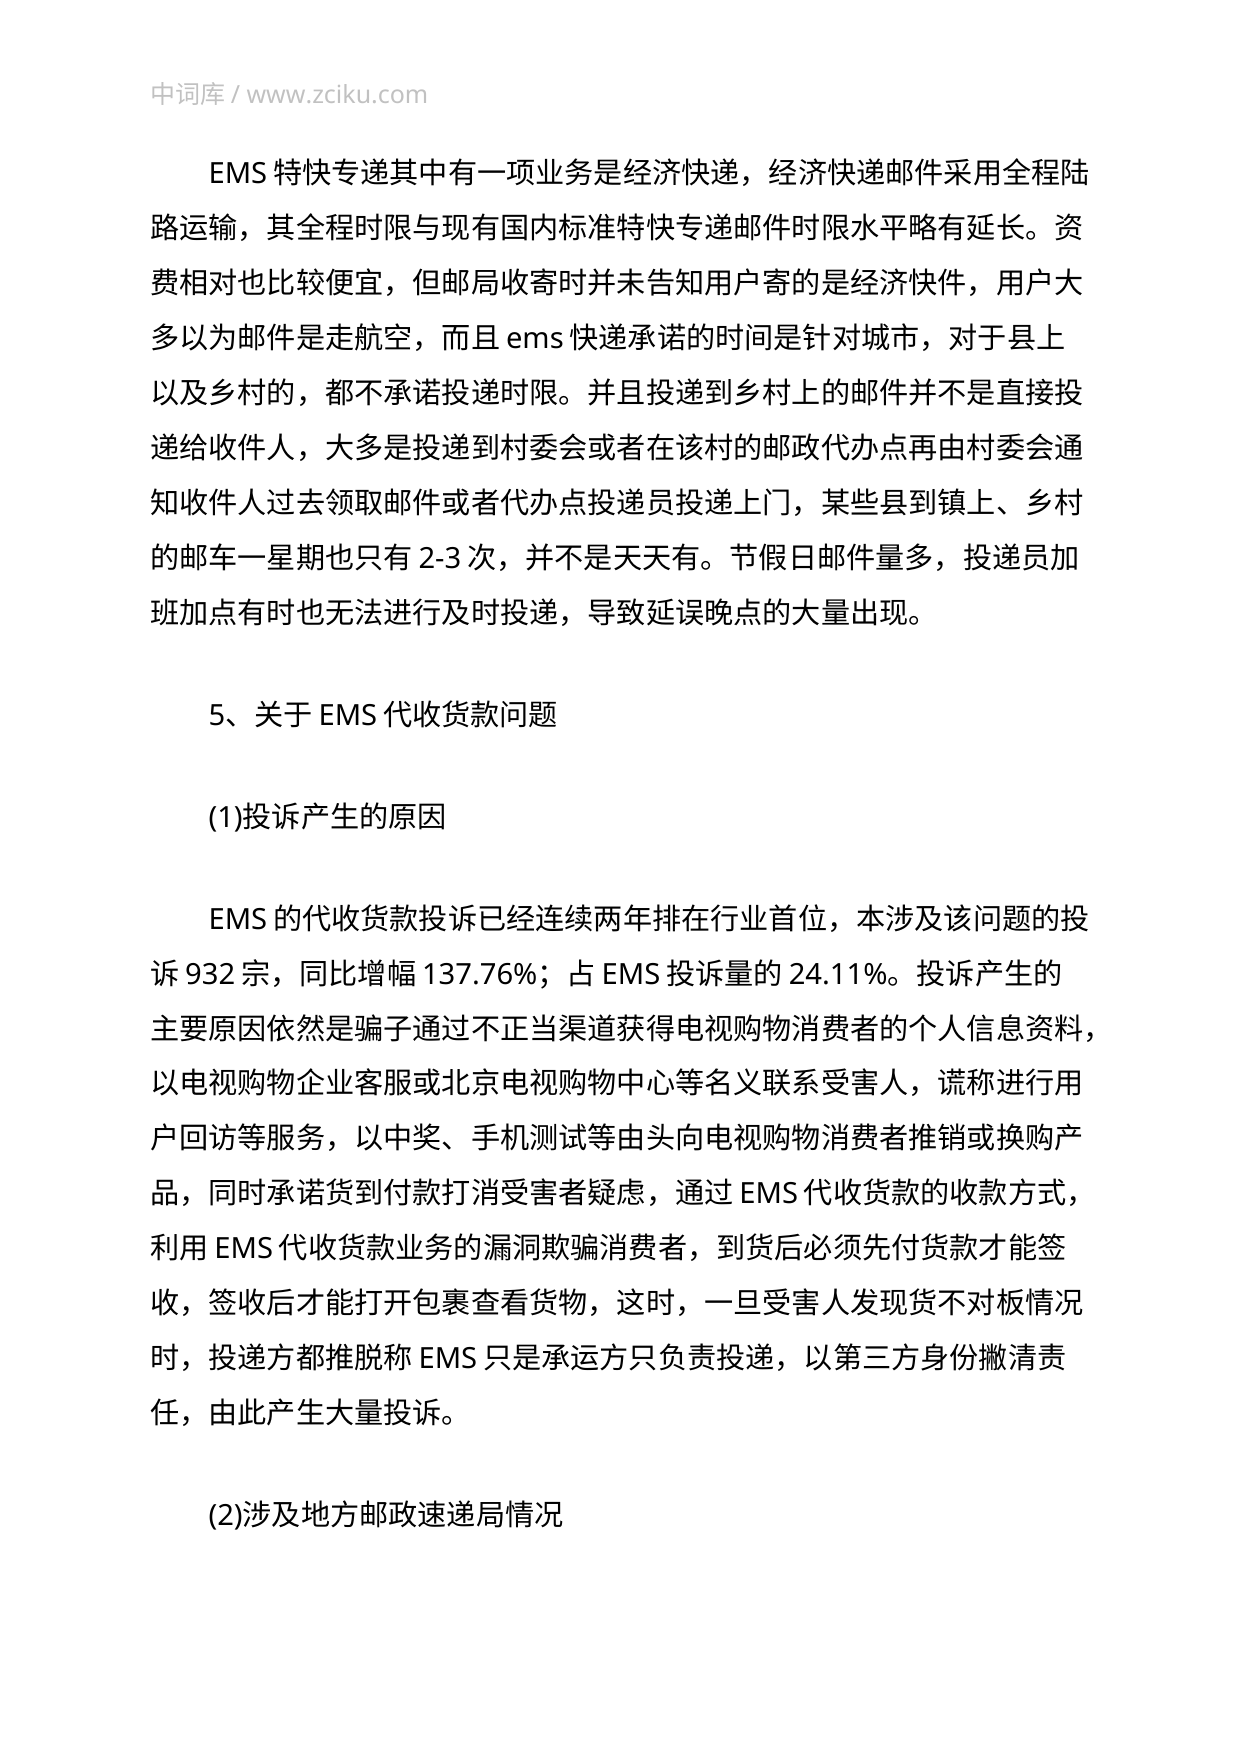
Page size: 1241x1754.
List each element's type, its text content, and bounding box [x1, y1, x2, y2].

text 5、关于EMS代收货款问题 [150, 691, 1090, 734]
text (2)涉及地方邮政速递局情况 [150, 1492, 1090, 1534]
text EMS特快专递其中有一项业务是经济快递，经济快递邮件采用全程陆路运输，其全程时限与现有国内标准特快专递邮件时限水平略有延长。资费相对也比较便宜，但邮局收寄时并未告知用户寄的是经济快件，用户大多以为邮件是走航空，而且ems快递承诺的时间是针对城市，对于县上以及乡村的，都不承诺投递时限。并且投递到乡村上的邮件并不是直接投递给收件人，大多是投递到村委会或者在该村的邮政代办点再由村委会通知收件人过去领取邮件或者代办点投递员投递上门，某些县到镇上、乡村的邮车一星期也只有2-3次，并不是天天有。节假日邮件量多，投递员加班加点有时也无法进行及时投递，导致延误晚点的大量出现。 [150, 150, 1090, 632]
text (1)投诉产生的原因 [150, 793, 1090, 836]
text EMS的代收货款投诉已经连续两年排在行业首位，本涉及该问题的投诉932宗，同比增幅137.76%；占EMS投诉量的24.11%。投诉产生的主要原因依然是骗子通过不正当渠道获得电视购物消费者的个人信息资料，以电视购物企业客服或北京电视购物中心等名义联系受害人，谎称进行用户回访等服务，以中奖、手机测试等由头向电视购物消费者推销或换购产品，同时承诺货到付款打消受害者疑虑，通过EMS代收货款的收款方式，利用EMS代收货款业务的漏洞欺骗消费者，到货后必须先付货款才能签收，签收后才能打开包裹查看货物，这时，一旦受害人发现货不对板情况时，投递方都推脱称EMS只是承运方只负责投递，以第三方身份撇清责任，由此产生大量投诉。 [150, 895, 1090, 1432]
